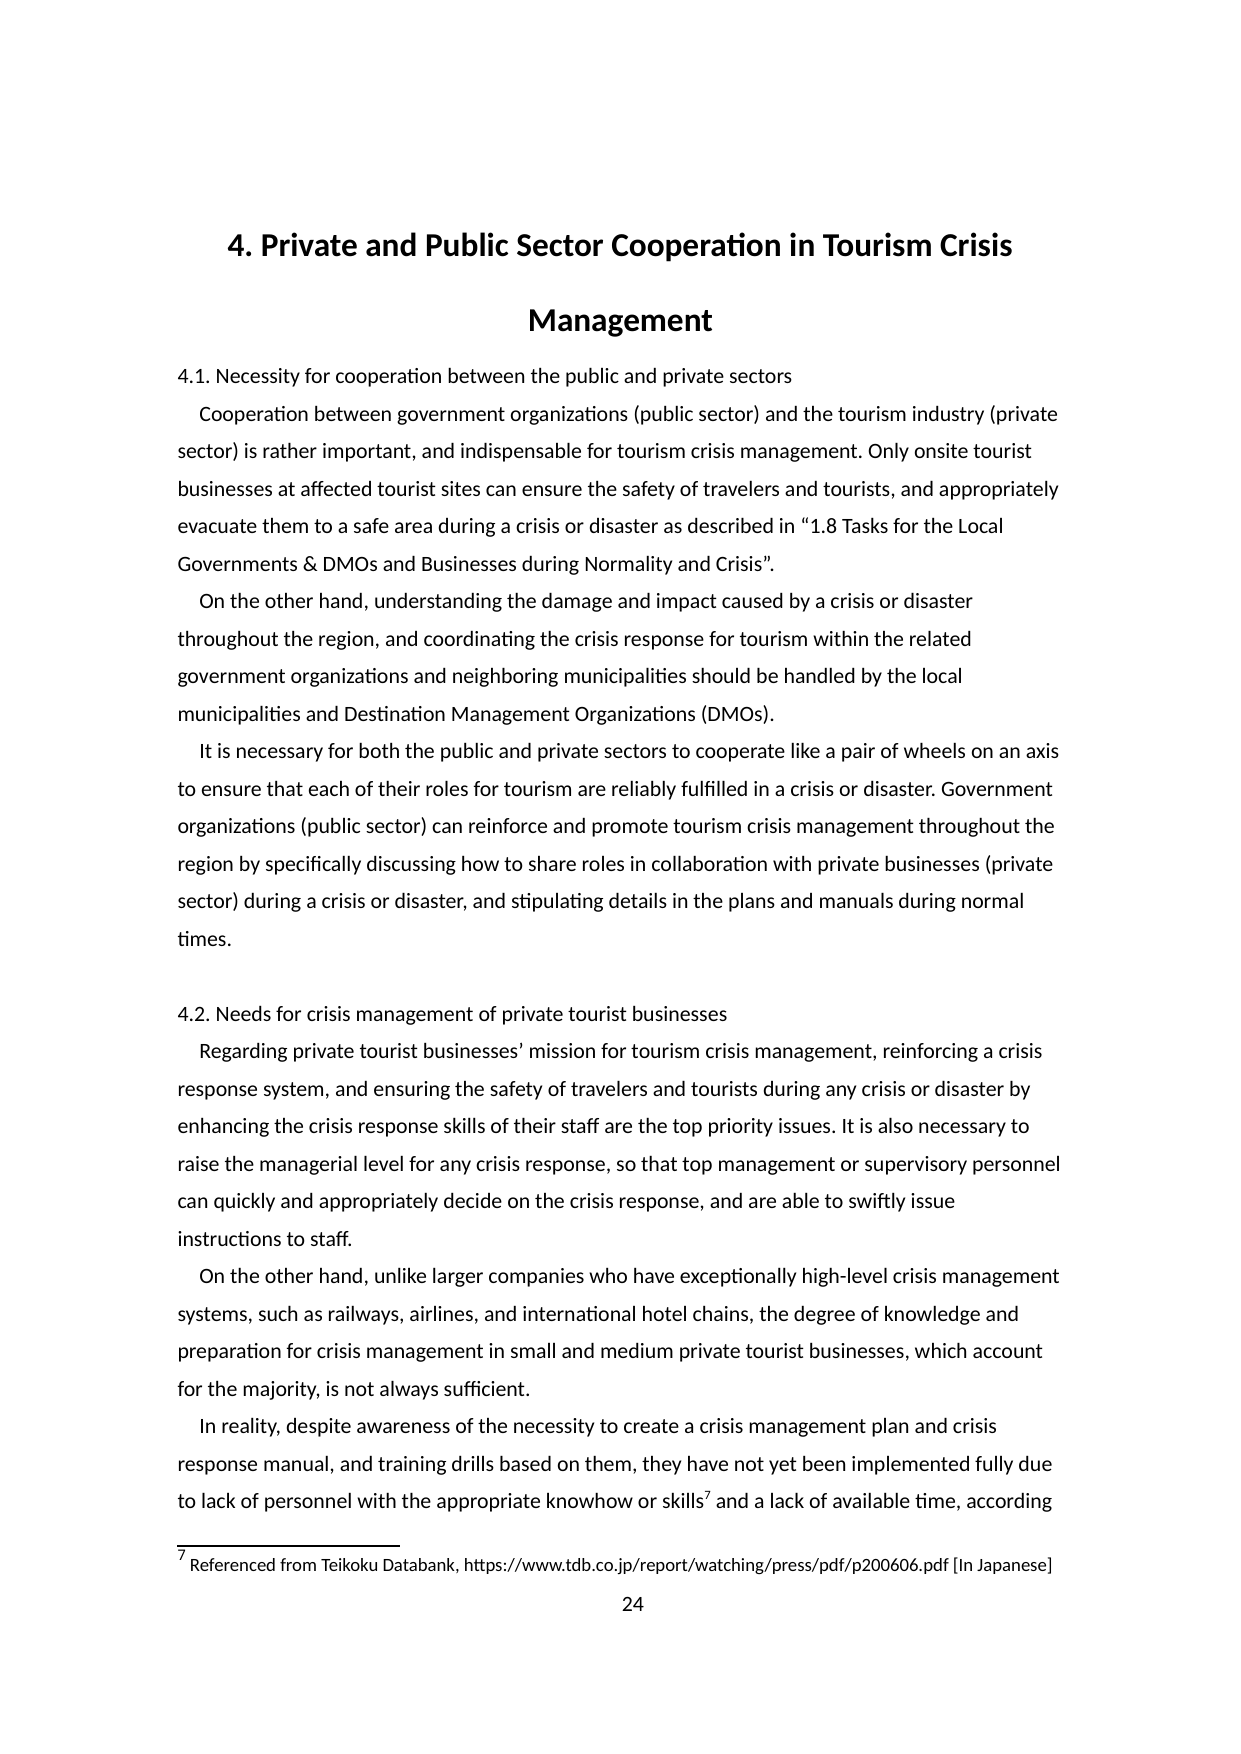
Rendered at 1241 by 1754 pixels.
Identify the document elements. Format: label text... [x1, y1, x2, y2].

subtitle 4. Private and Public Sector Cooperation in Tourism Crisis Management [177, 207, 1063, 357]
subtitle 4.1. Necessity for cooperation between the public and private sectors [177, 357, 1063, 394]
text Cooperation between government organizations (public sector) and the tourism industry (private sector) is rather important, and indispensable for tourism crisis management. Only onsite tourist businesses at affected tourist sites can ensure the safety of travelers and tourists, and appropriately evacuate them to a safe area during a crisis or disaster as described in “1.8 Tasks for the Local Governments & DMOs and Businesses during Normality and Crisis”. [177, 394, 1063, 582]
subtitle 4.2. Needs for crisis management of private tourist businesses [177, 994, 1063, 1032]
text On the other hand, unlike larger companies who have exceptionally high-level crisis management systems, such as railways, airlines, and international hotel chains, the degree of knowledge and preparation for crisis management in small and medium private tourist businesses, which account for the majority, is not always sufficient. [177, 1257, 1063, 1407]
text It is necessary for both the public and private sectors to cooperate like a pair of wheels on an axis to ensure that each of their roles for tourism are reliably fulfilled in a crisis or disaster. Government organizations (public sector) can reinforce and promote tourism crisis management throughout the region by specifically discussing how to share roles in collaboration with private businesses (private sector) during a crisis or disaster, and stipulating details in the plans and manuals during normal times. [177, 732, 1063, 957]
text Regarding private tourist businesses’ mission for tourism crisis management, reinforcing a crisis response system, and ensuring the safety of travelers and tourists during any crisis or disaster by enhancing the crisis response skills of their staff are the top priority issues. It is also necessary to raise the managerial level for any crisis response, so that top management or supervisory personnel can quickly and appropriately decide on the crisis response, and are able to swiftly issue instructions to staff. [177, 1032, 1063, 1257]
text On the other hand, understanding the damage and impact caused by a crisis or disaster throughout the region, and coordinating the crisis response for tourism within the related government organizations and neighboring municipalities should be handled by the local municipalities and Destination Management Organizations (DMOs). [177, 582, 1063, 732]
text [177, 1407, 1063, 1519]
